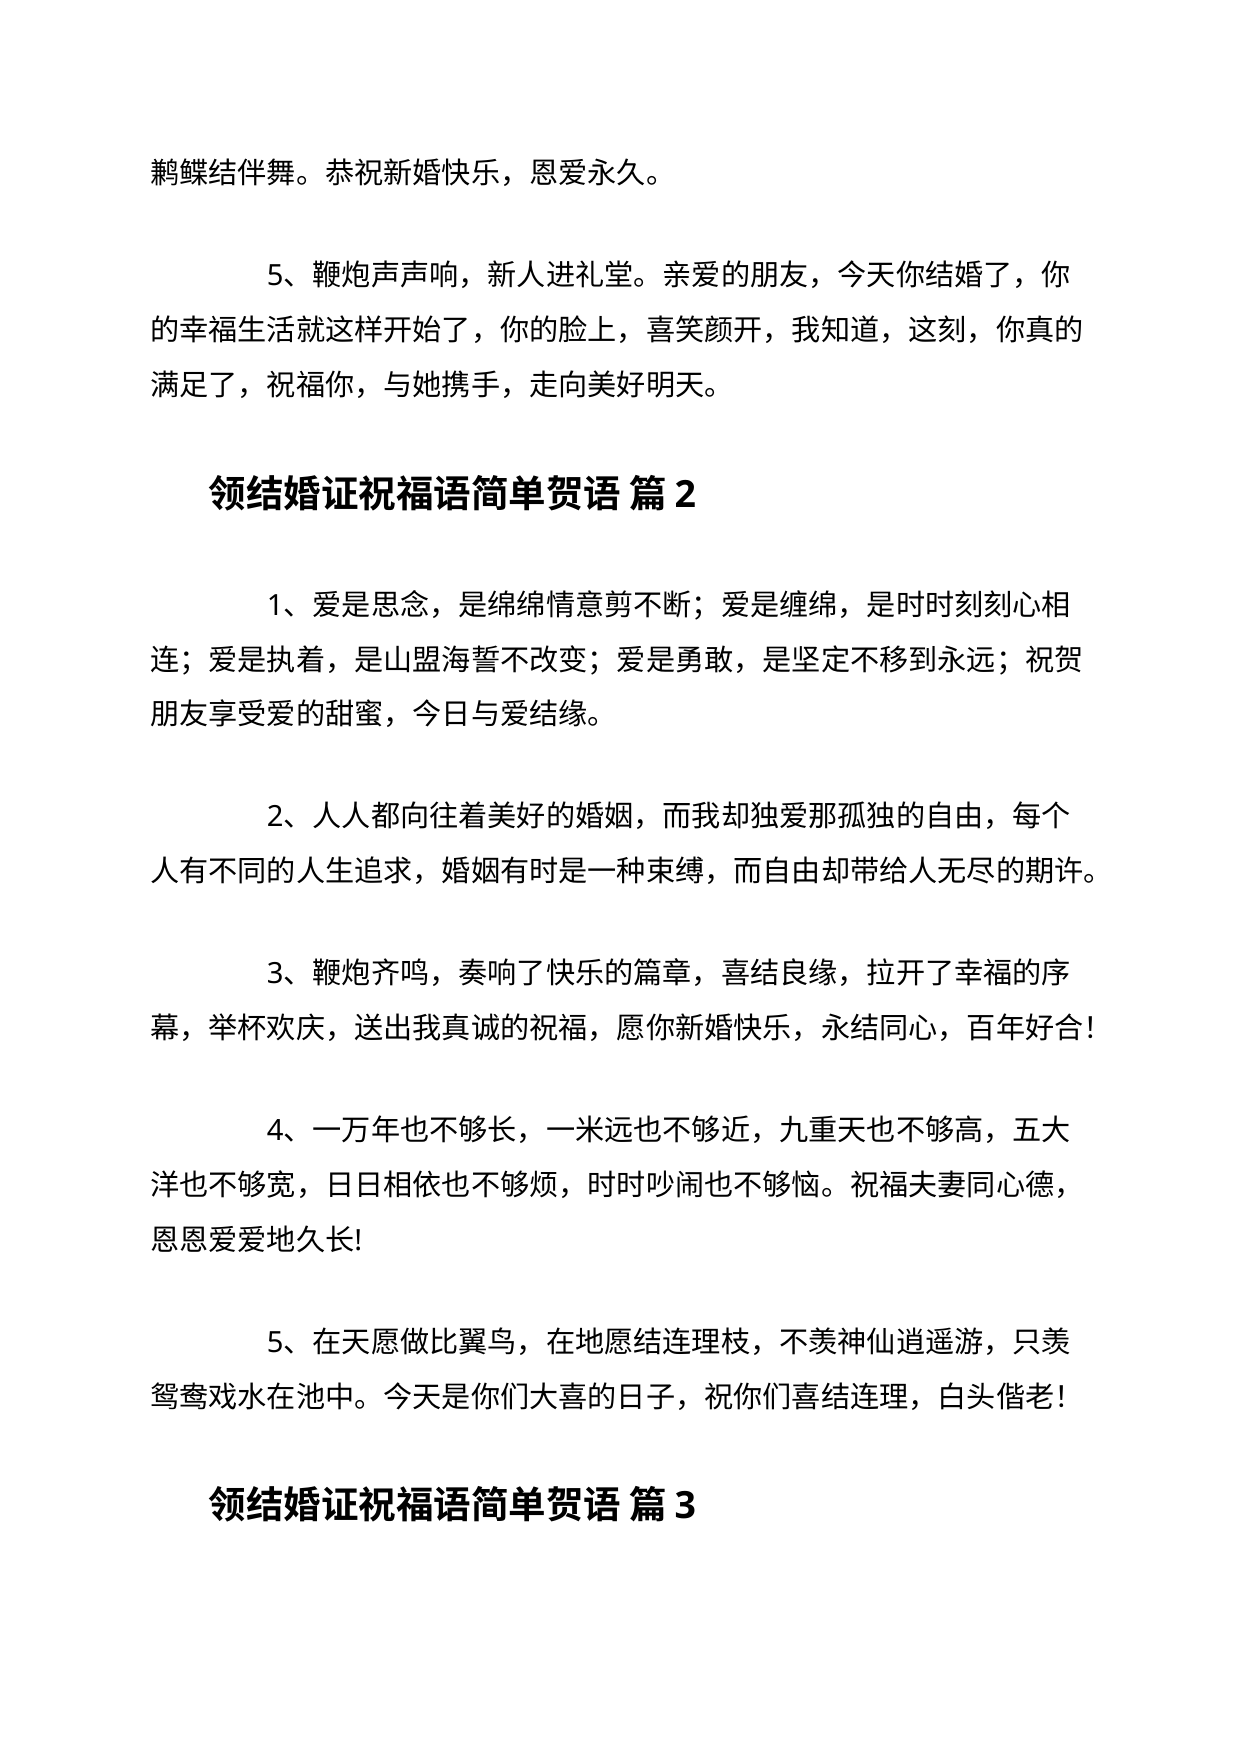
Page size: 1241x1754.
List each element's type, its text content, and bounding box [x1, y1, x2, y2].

text 领结婚证祝福语简单贺语 篇3 [150, 1475, 1090, 1529]
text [150, 150, 1090, 192]
text 领结婚证祝福语简单贺语 篇2 [150, 463, 1090, 518]
text 2、人人都向往着美好的婚姻，而我却独爱那孤独的自由，每个人有不同的人生追求，婚姻有时是一种束缚，而自由却带给人无尽的期许。 [150, 793, 1090, 890]
text 5、在天愿做比翼鸟，在地愿结连理枝，不羡神仙逍遥游，只羡鸳鸯戏水在池中。今天是你们大喜的日子，祝你们喜结连理，白头偕老！ [150, 1318, 1090, 1415]
text 3、鞭炮齐鸣，奏响了快乐的篇章，喜结良缘，拉开了幸福的序幕，举杯欢庆，送出我真诚的祝福，愿你新婚快乐，永结同心，百年好合！ [150, 949, 1090, 1047]
text 1、爱是思念，是绵绵情意剪不断；爱是缠绵，是时时刻刻心相连；爱是执着，是山盟海誓不改变；爱是勇敢，是坚定不移到永远；祝贺朋友享受爱的甜蜜，今日与爱结缘。 [150, 581, 1090, 733]
text 5、鞭炮声声响，新人进礼堂。亲爱的朋友，今天你结婚了，你的幸福生活就这样开始了，你的脸上，喜笑颜开，我知道，这刻，你真的满足了，祝福你，与她携手，走向美好明天。 [150, 252, 1090, 404]
text 4、一万年也不够长，一米远也不够近，九重天也不够高，五大洋也不够宽，日日相依也不够烦，时时吵闹也不够恼。祝福夫妻同心德，恩恩爱爱地久长! [150, 1106, 1090, 1258]
